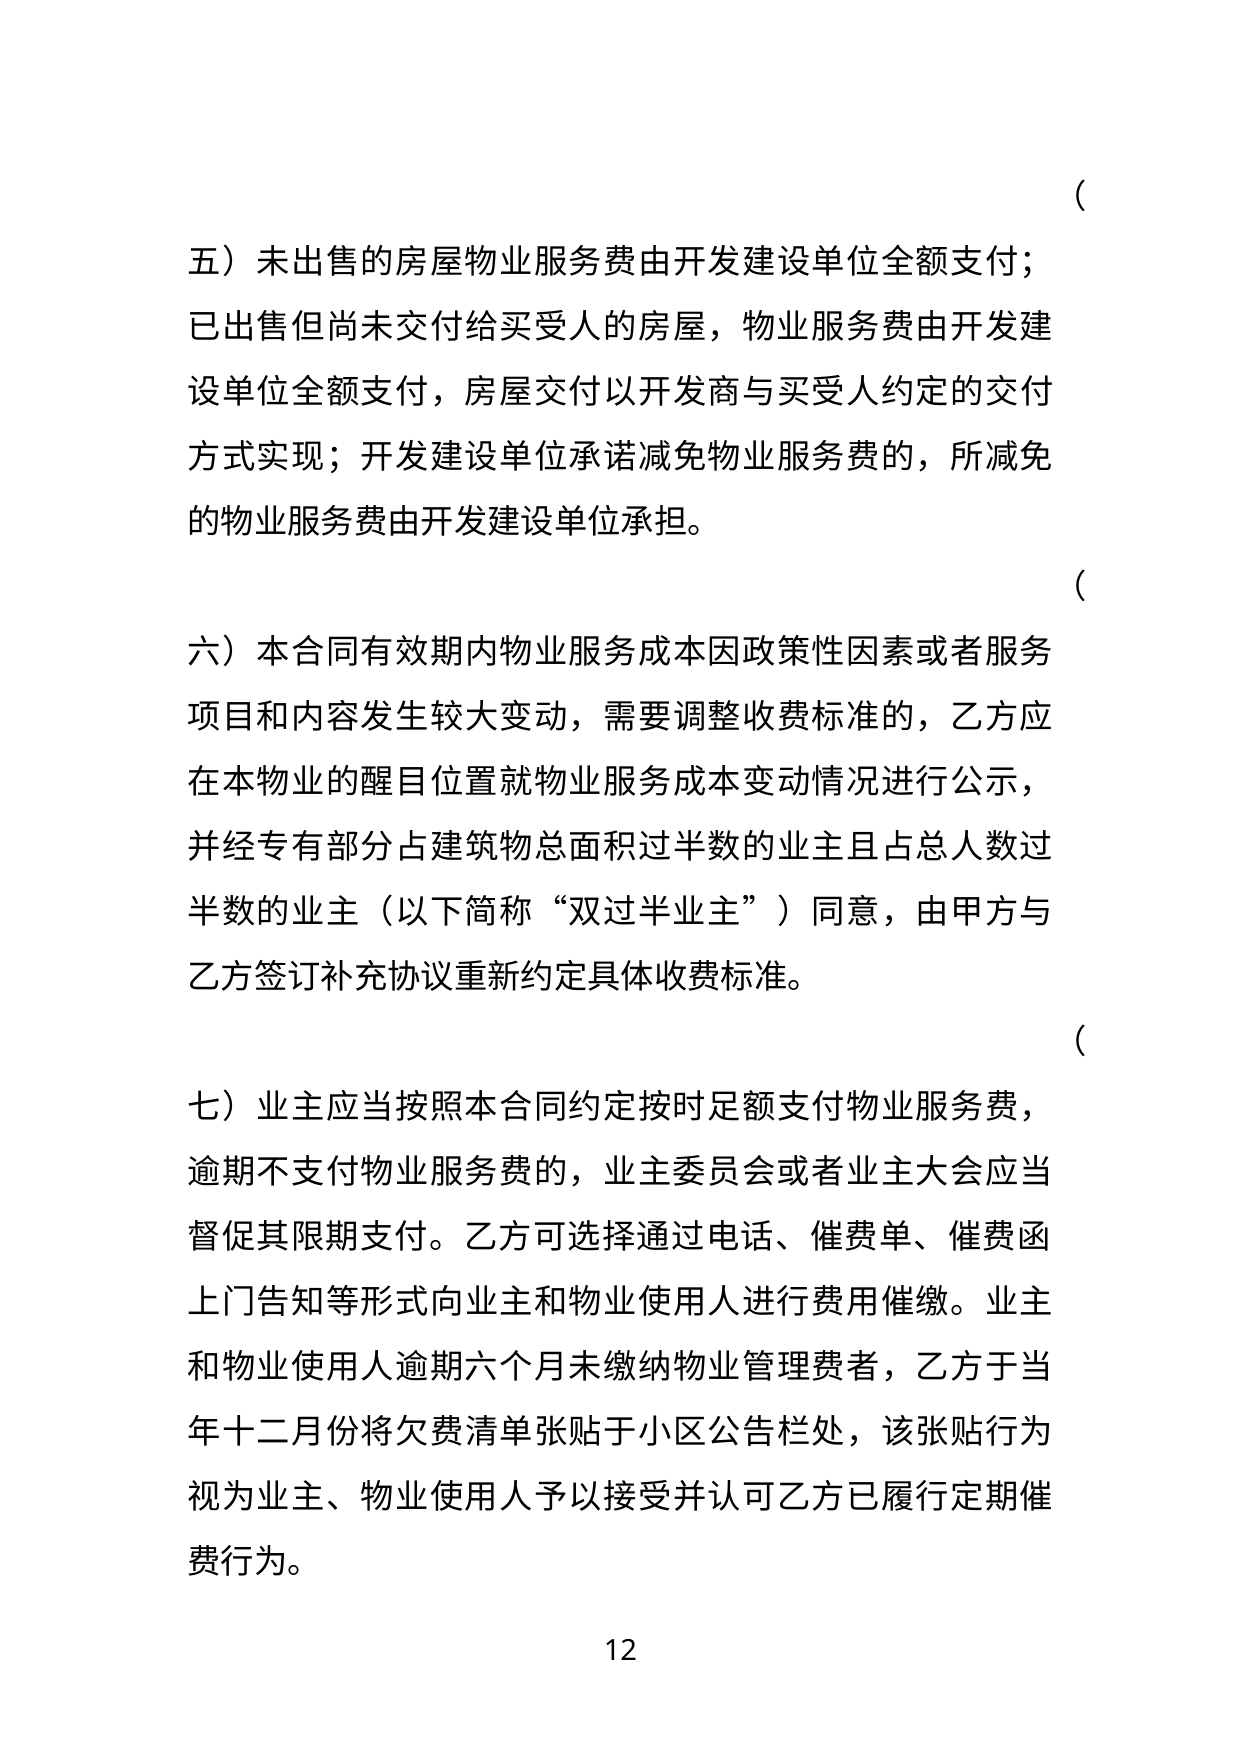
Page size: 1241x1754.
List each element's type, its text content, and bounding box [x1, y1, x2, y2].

text （七）业主应当按照本合同约定按时足额支付物业服务费，逾期不支付物业服务费的，业主委员会或者业主大会应当督促其限期支付。乙方可选择通过电话、催费单、催费函、上门告知等形式向业主和物业使用人进行费用催缴。业主和物业使用人逾期六个月未缴纳物业管理费者，乙方于当年十二月份将欠费清单张贴于小区公告栏处，该张贴行为视为业主、物业使用人予以接受并认可乙方已履行定期催费行为。 [187, 1007, 1053, 1592]
text （五）未出售的房屋物业服务费由开发建设单位全额支付；已出售但尚未交付给买受人的房屋，物业服务费由开发建设单位全额支付，房屋交付以开发商与买受人约定的交付方式实现；开发建设单位承诺减免物业服务费的，所减免的物业服务费由开发建设单位承担。 [187, 162, 1053, 552]
text （六）本合同有效期内物业服务成本因政策性因素或者服务项目和内容发生较大变动，需要调整收费标准的，乙方应在本物业的醒目位置就物业服务成本变动情况进行公示，并经专有部分占建筑物总面积过半数的业主且占总人数过半数的业主（以下简称“双过半业主”）同意，由甲方与乙方签订补充协议重新约定具体收费标准。 [187, 552, 1053, 1007]
